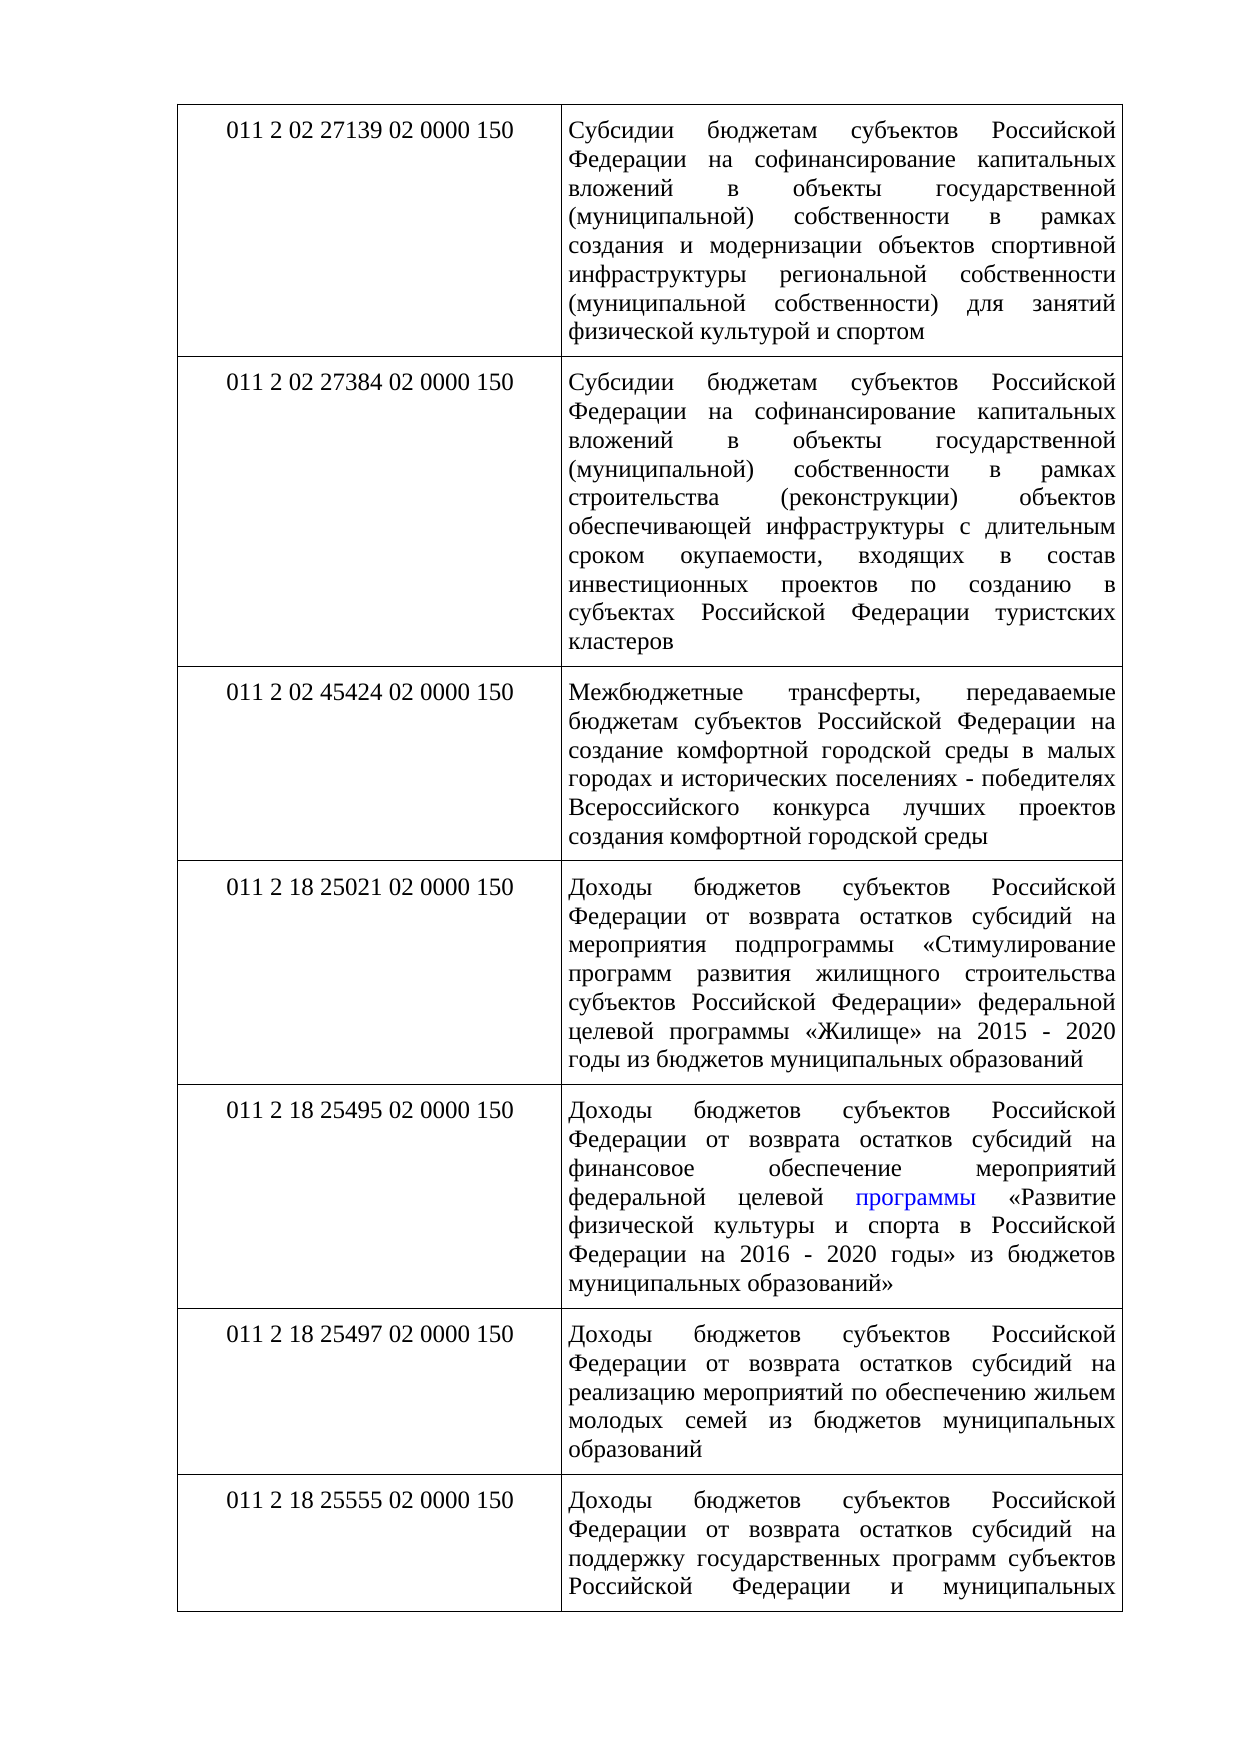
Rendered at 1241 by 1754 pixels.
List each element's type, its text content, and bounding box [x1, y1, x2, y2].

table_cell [178, 1475, 561, 1611]
table_cell 011 2 18 25495 02 0000 150 [178, 1085, 561, 1307]
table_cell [562, 1475, 1122, 1611]
table_cell Доходы бюджетов субъектов Российской Федерации от возврата остатков субсидий на мероприятия подпрограммы «Стимулирование программ развития жилищного строительства субъектов Российской Федерации» федеральной целевой программы «Жилище» на 2015 - 2020 годы из бюджетов муниципальных образований [562, 861, 1122, 1084]
table_cell 011 2 02 27384 02 0000 150 [178, 357, 561, 666]
table_cell 011 2 18 25497 02 0000 150 [178, 1309, 561, 1473]
table_cell 011 2 02 27139 02 0000 150 [178, 105, 561, 356]
table_cell Доходы бюджетов субъектов Российской Федерации от возврата остатков субсидий на финансовое обеспечение мероприятий федеральной целевой программы «Развитие физической культуры и спорта в Российской Федерации на 2016 - 2020 годы» из бюджетов муниципальных образований» [562, 1085, 1122, 1307]
table_cell Субсидии бюджетам субъектов Российской Федерации на софинансирование капитальных вложений в объекты государственной (муниципальной) собственности в рамках строительства (реконструкции) объектов обеспечивающей инфраструктуры с длительным сроком окупаемости, входящих в состав инвестиционных проектов по созданию в субъектах Российской Федерации туристских кластеров [562, 357, 1122, 666]
table_cell Доходы бюджетов субъектов Российской Федерации от возврата остатков субсидий на реализацию мероприятий по обеспечению жильем молодых семей из бюджетов муниципальных образований [562, 1309, 1122, 1473]
table_cell Субсидии бюджетам субъектов Российской Федерации на софинансирование капитальных вложений в объекты государственной (муниципальной) собственности в рамках создания и модернизации объектов спортивной инфраструктуры региональной собственности (муниципальной собственности) для занятий физической культурой и спортом [562, 105, 1122, 356]
table_cell Межбюджетные трансферты, передаваемые бюджетам субъектов Российской Федерации на создание комфортной городской среды в малых городах и исторических поселениях - победителях Всероссийского конкурса лучших проектов создания комфортной городской среды [562, 667, 1122, 860]
table_cell 011 2 18 25021 02 0000 150 [178, 861, 561, 1084]
table_cell 011 2 02 45424 02 0000 150 [178, 667, 561, 860]
